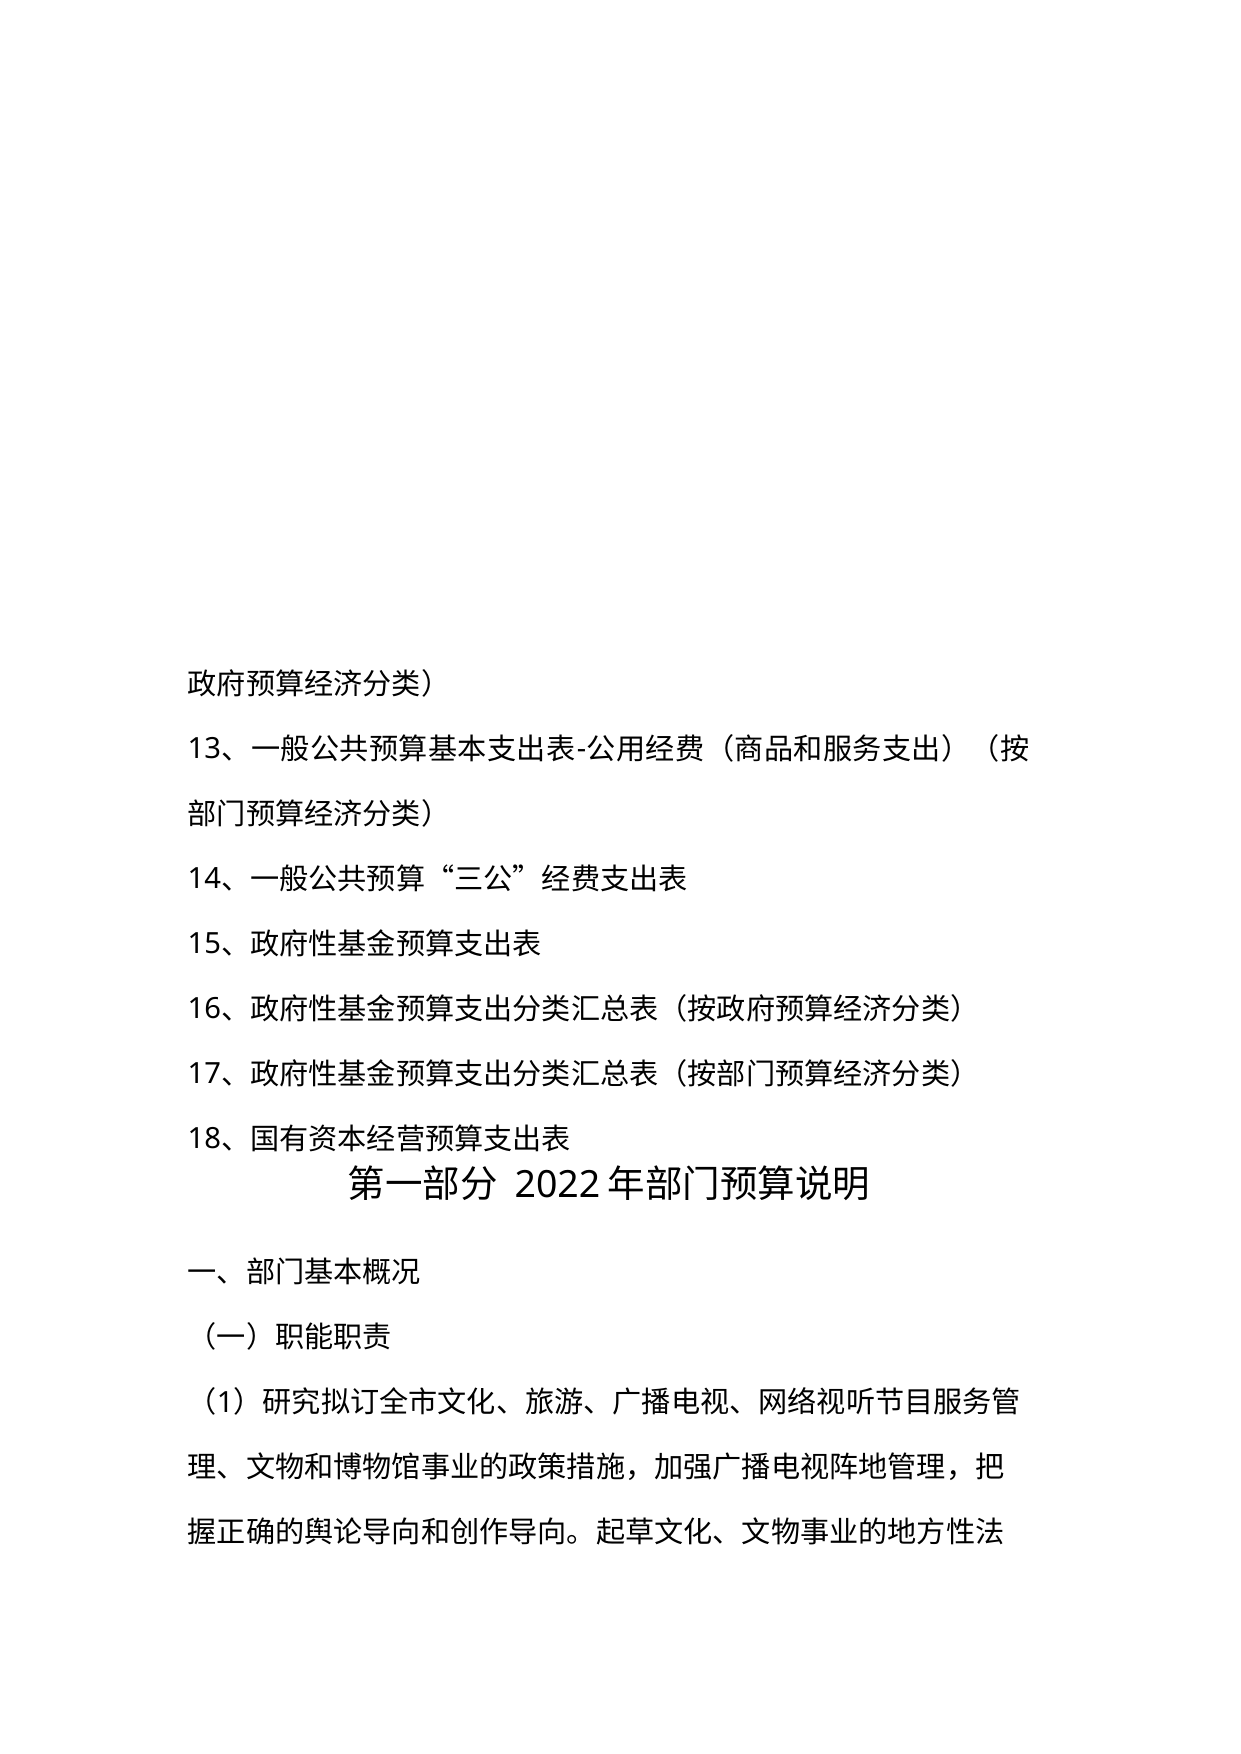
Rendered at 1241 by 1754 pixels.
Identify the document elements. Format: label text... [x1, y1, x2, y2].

table_cell 第一部分 2022年部门预算说明 [176, 1137, 1041, 1224]
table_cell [176, 1225, 1041, 1576]
